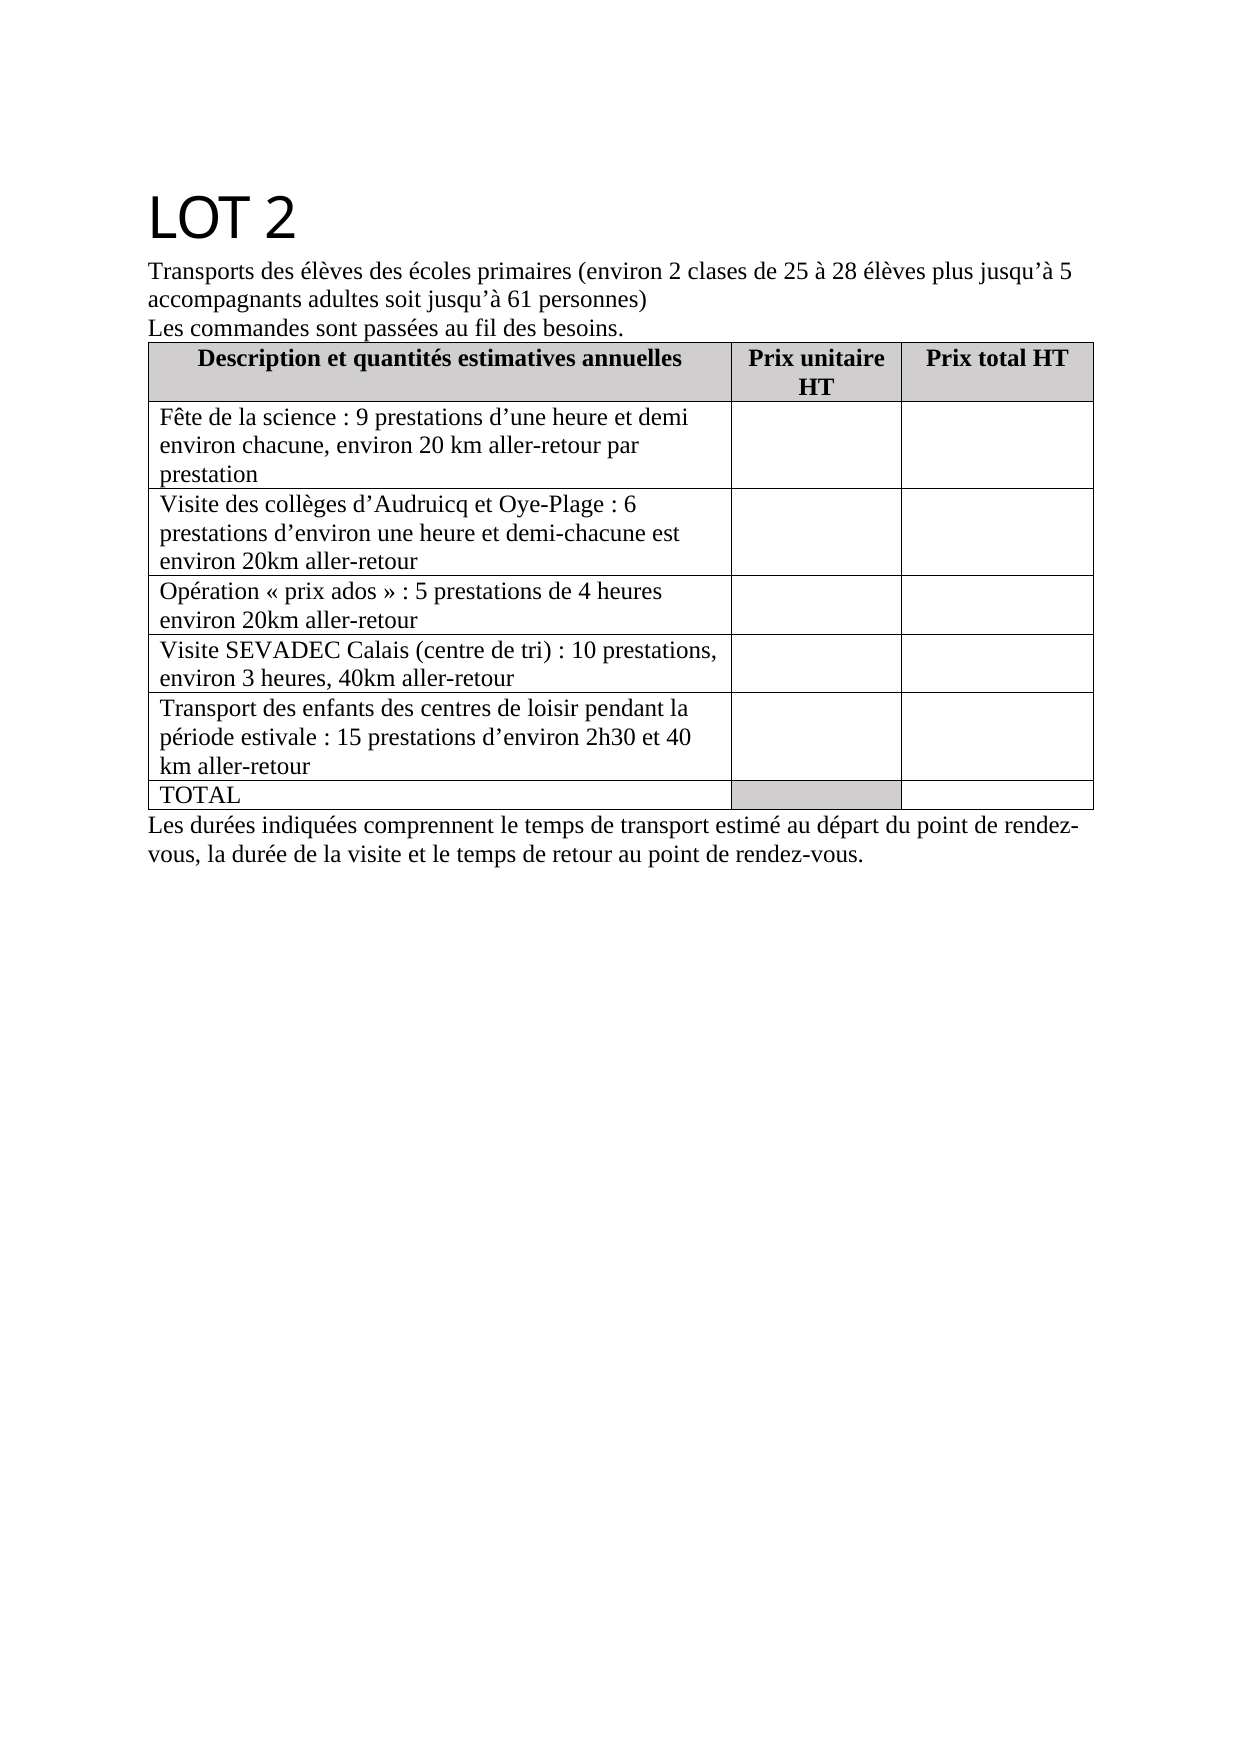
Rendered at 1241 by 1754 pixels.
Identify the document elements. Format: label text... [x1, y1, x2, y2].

table_header Prix unitaire HT [732, 343, 901, 401]
text Les commandes sont passées au fil des besoins. [148, 313, 1093, 342]
table_header Description et quantités estimatives annuelles [149, 343, 731, 401]
table_cell [732, 635, 901, 692]
table_cell [732, 781, 901, 809]
table_cell [732, 402, 901, 488]
table_cell [902, 635, 1093, 692]
title LOT 2 [148, 176, 1093, 256]
table_cell Visite SEVADEC Calais (centre de tri) : 10 prestations, environ 3 heures, 40km aller-retour [149, 635, 731, 692]
table_cell TOTAL [149, 781, 731, 809]
text Transports des élèves des écoles primaires (environ 2 clases de 25 à 28 élèves plus jusqu’à 5 accompagnants adultes soit jusqu’à 61 personnes) [148, 256, 1093, 313]
table_cell [902, 693, 1093, 779]
table_cell Visite des collèges d’Audruicq et Oye-Plage : 6 prestations d’environ une heure et demi-chacune est environ 20km aller-retour [149, 489, 731, 575]
table_cell [902, 489, 1093, 575]
table_cell [732, 489, 901, 575]
table_cell Fête de la science : 9 prestations d’une heure et demi environ chacune, environ 20 km aller-retour par prestation [149, 402, 731, 488]
table_cell [902, 576, 1093, 634]
table_cell [902, 781, 1093, 809]
table_header Prix total HT [902, 343, 1093, 401]
text Les durées indiquées comprennent le temps de transport estimé au départ du point de rendez-vous, la durée de la visite et le temps de retour au point de rendez-vous. [148, 810, 1093, 868]
table_cell [902, 402, 1093, 488]
table_cell Opération « prix ados » : 5 prestations de 4 heures environ 20km aller-retour [149, 576, 731, 634]
table_cell [732, 576, 901, 634]
table_cell [732, 693, 901, 779]
table_cell Transport des enfants des centres de loisir pendant la période estivale : 15 prestations d’environ 2h30 et 40 km aller-retour [149, 693, 731, 779]
